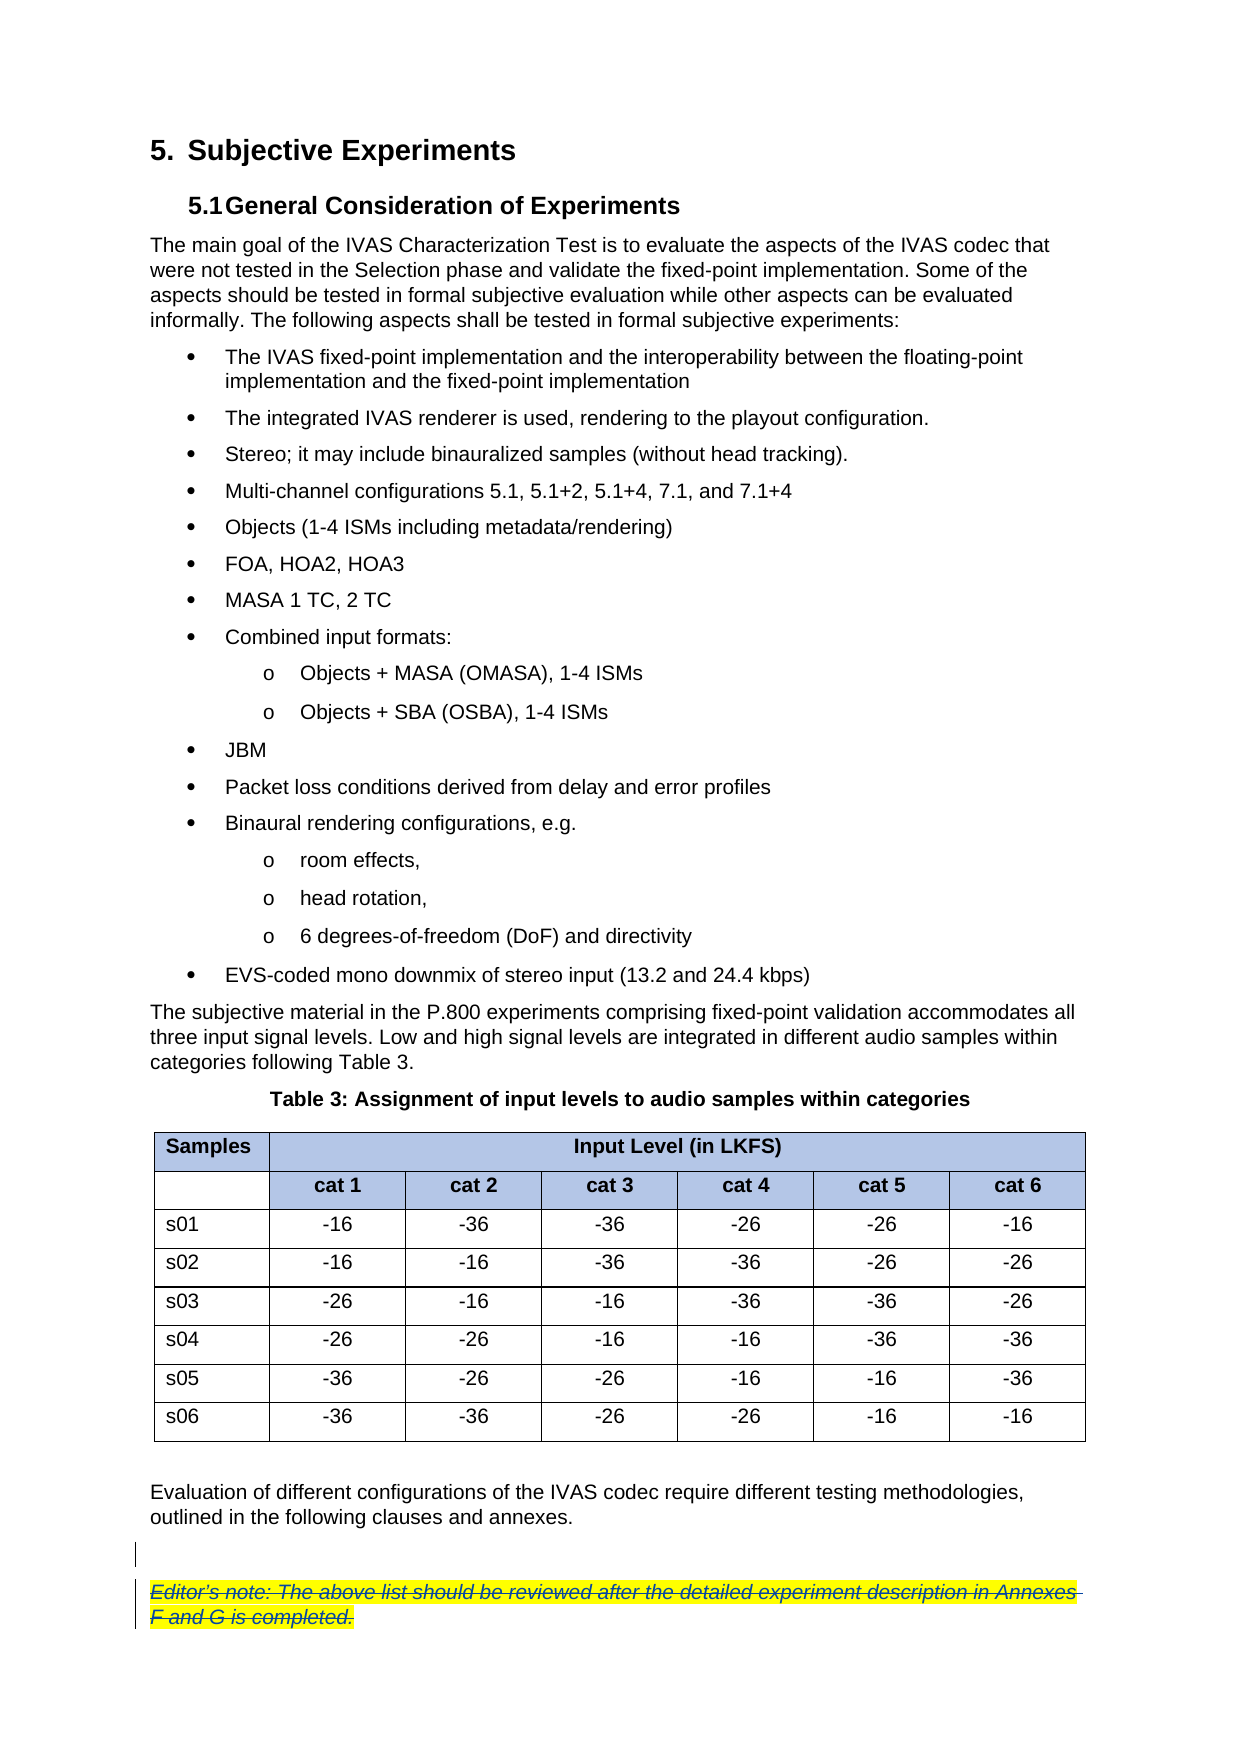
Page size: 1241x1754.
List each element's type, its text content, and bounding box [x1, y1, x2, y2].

text EVS-coded mono downmix of stereo input (13.2 and 24.4 kbps) [187, 963, 1090, 987]
table_cell -26 [406, 1365, 541, 1402]
table_cell -36 [950, 1365, 1085, 1402]
table_cell -16 [950, 1403, 1085, 1441]
table_cell cat 5 [814, 1172, 949, 1209]
table_cell -36 [542, 1249, 677, 1286]
table_header Samples [155, 1133, 269, 1171]
table_cell -16 [814, 1403, 949, 1441]
table_cell -16 [406, 1249, 541, 1286]
table_cell s05 [155, 1365, 269, 1402]
table_cell [155, 1172, 269, 1209]
table_cell -16 [270, 1210, 405, 1248]
table_cell -36 [814, 1326, 949, 1363]
table_cell -26 [270, 1326, 405, 1363]
table_cell -16 [542, 1288, 677, 1325]
table_cell -16 [406, 1288, 541, 1325]
table_cell -16 [950, 1210, 1085, 1248]
table_cell -36 [678, 1288, 813, 1325]
table_cell -36 [950, 1326, 1085, 1363]
table_cell -26 [542, 1403, 677, 1441]
table_cell cat 4 [678, 1172, 813, 1209]
table_cell -36 [406, 1403, 541, 1441]
table_cell s02 [155, 1249, 269, 1286]
text General Consideration of Experiments [188, 191, 1090, 220]
table_cell -16 [678, 1326, 813, 1363]
table_cell cat 6 [950, 1172, 1085, 1209]
text room effects, [262, 848, 1090, 873]
table_cell -16 [542, 1326, 677, 1363]
text The integrated IVAS renderer is used, rendering to the playout configuration. [187, 405, 1090, 429]
table_cell cat 1 [270, 1172, 405, 1209]
table_cell -26 [678, 1403, 813, 1441]
table_cell -26 [814, 1210, 949, 1248]
text Combined input formats: [187, 625, 1090, 649]
table_cell s03 [155, 1288, 269, 1325]
table_cell -26 [406, 1326, 541, 1363]
text Binaural rendering configurations, e.g. [187, 811, 1090, 835]
text head rotation, [262, 886, 1090, 912]
table_cell cat 3 [542, 1172, 677, 1209]
text Table 3: Assignment of input levels to audio samples within categories [150, 1087, 1090, 1111]
text Packet loss conditions derived from delay and error profiles [187, 774, 1090, 798]
text Objects (1-4 ISMs including metadata/rendering) [187, 515, 1090, 539]
table_cell -36 [814, 1288, 949, 1325]
text Evaluation of different configurations of the IVAS codec require different testing methodologies, outlined in the following clauses and annexes. [150, 1479, 1090, 1529]
table_cell -16 [814, 1365, 949, 1402]
table_header Input Level (in LKFS) [270, 1133, 1085, 1171]
text The IVAS fixed-point implementation and the interoperability between the floating-point implementation and the fixed-point implementation [187, 345, 1090, 393]
table_cell -16 [270, 1249, 405, 1286]
text Subjective Experiments [150, 132, 1090, 166]
table_cell s01 [155, 1210, 269, 1248]
text FOA, HOA2, HOA3 [187, 552, 1090, 576]
table_cell -26 [678, 1210, 813, 1248]
table_cell -26 [814, 1249, 949, 1286]
text MASA 1 TC, 2 TC [187, 588, 1090, 612]
table_cell -36 [542, 1210, 677, 1248]
text 6 degrees-of-freedom (DoF) and directivity [262, 924, 1090, 950]
table_cell -26 [950, 1249, 1085, 1286]
text Objects + MASA (OMASA), 1-4 ISMs [262, 661, 1090, 687]
table_cell -36 [678, 1249, 813, 1286]
text Multi-channel configurations 5.1, 5.1+2, 5.1+4, 7.1, and 7.1+4 [187, 478, 1090, 502]
table_cell s06 [155, 1403, 269, 1441]
table_cell s04 [155, 1326, 269, 1363]
table_cell -26 [542, 1365, 677, 1402]
table_cell -36 [406, 1210, 541, 1248]
table_cell -16 [678, 1365, 813, 1402]
table_cell cat 2 [406, 1172, 541, 1209]
text The main goal of the IVAS Characterization Test is to evaluate the aspects of the IVAS codec that were not tested in the Selection phase and validate the fixed-point implementation. Some of the aspects should be tested in formal subjective evaluation while other aspects can be evaluated informally. The following aspects shall be tested in formal subjective experiments: [150, 232, 1090, 332]
text JBM [187, 738, 1090, 762]
text Objects + SBA (OSBA), 1-4 ISMs [262, 699, 1090, 725]
table_cell -36 [270, 1365, 405, 1402]
table_cell -26 [950, 1288, 1085, 1325]
table_cell -36 [270, 1403, 405, 1441]
table_cell -26 [270, 1288, 405, 1325]
text Stereo; it may include binauralized samples (without head tracking). [187, 442, 1090, 466]
text The subjective material in the P.800 experiments comprising fixed-point validation accommodates all three input signal levels. Low and high signal levels are integrated in different audio samples within categories following . [150, 999, 1090, 1074]
